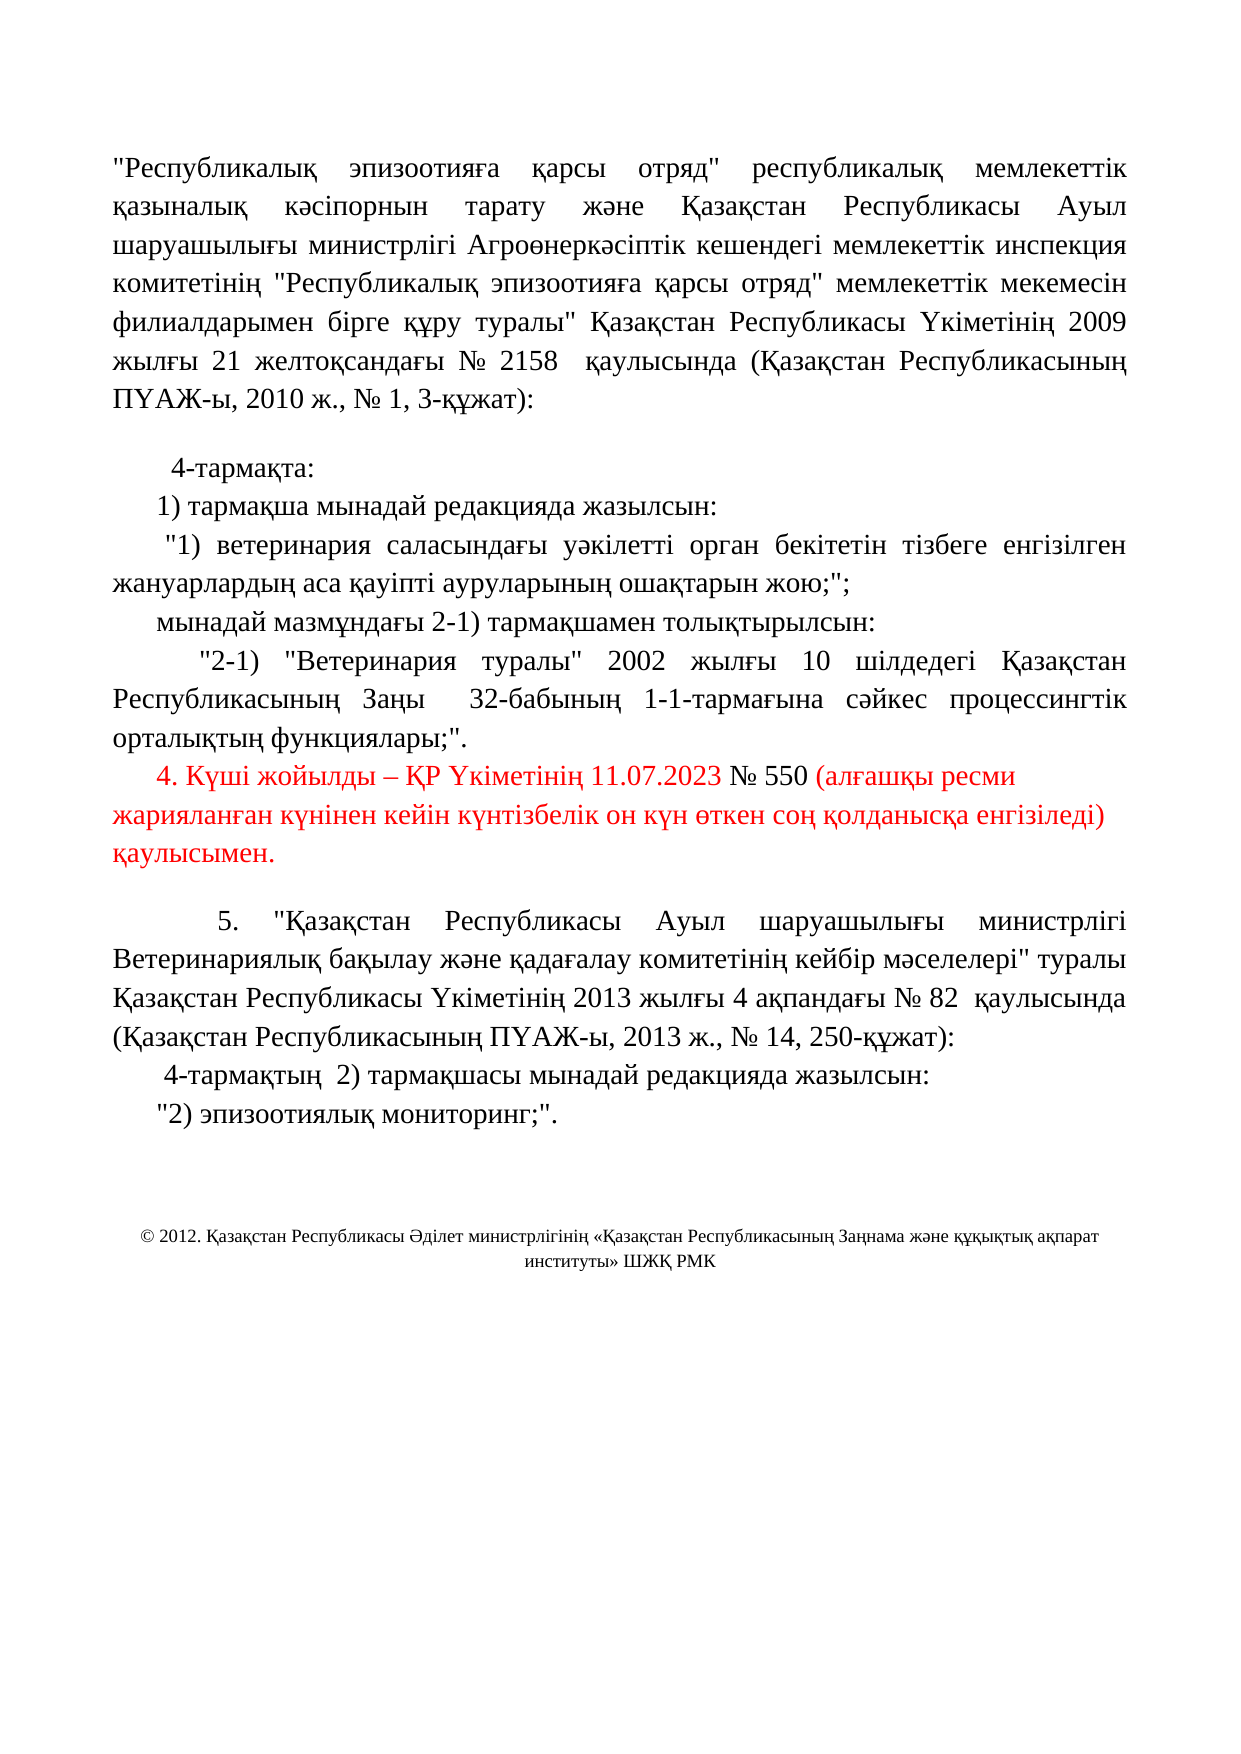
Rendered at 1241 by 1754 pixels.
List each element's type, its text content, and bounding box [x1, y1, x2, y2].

text 4-тармақтың 2) тармақшасы мынадай редакцияда жазылсын: [112, 1057, 1128, 1091]
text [112, 150, 1128, 415]
text © 2012. Қазақстан Республикасы Әділет министрлігінің «Қазақстан Республикасының Заңнама және құқықтық ақпарат институты» ШЖҚ РМК [112, 1225, 1128, 1271]
text "1) ветеринария саласындағы уәкілетті орган бекітетін тізбеге енгізілген жануарлардың аса қауіпті ауруларының ошақтарын жою;"; [112, 527, 1128, 599]
text 1) тармақша мынадай редакцияда жазылсын: [112, 488, 1128, 522]
text "2) эпизоотиялық мониторинг;". [112, 1096, 1128, 1129]
text мынадай мазмұндағы 2-1) тармақшамен толықтырылсын: [112, 604, 1128, 638]
text 4-тармақта: [112, 450, 1128, 483]
text "2-1) "Ветеринария туралы" 2002 жылғы 10 шілдедегі Қазақстан Республикасының Заңы 32-бабының 1-1-тармағына сәйкес процессингтік орталықтың функциялары;". [112, 643, 1128, 753]
text 5. "Қазақстан Республикасы Ауыл шаруашылығы министрлігі Ветеринариялық бақылау және қадағалау комитетінің кейбір мәселелері" туралы Қазақстан Республикасы Үкіметінің 2013 жылғы 4 ақпандағы № 82 қаулысында (Қазақстан Республикасының ПҮАЖ-ы, 2013 ж., № 14, 250-құжат): [112, 903, 1128, 1052]
text 4. Күші жойылды – ҚР Үкіметінің 11.07.2023 № 550 (алғашқы ресми жарияланған күнінен кейін күнтізбелік он күн өткен соң қолданысқа енгізіледі) қаулысымен. [112, 758, 1128, 899]
